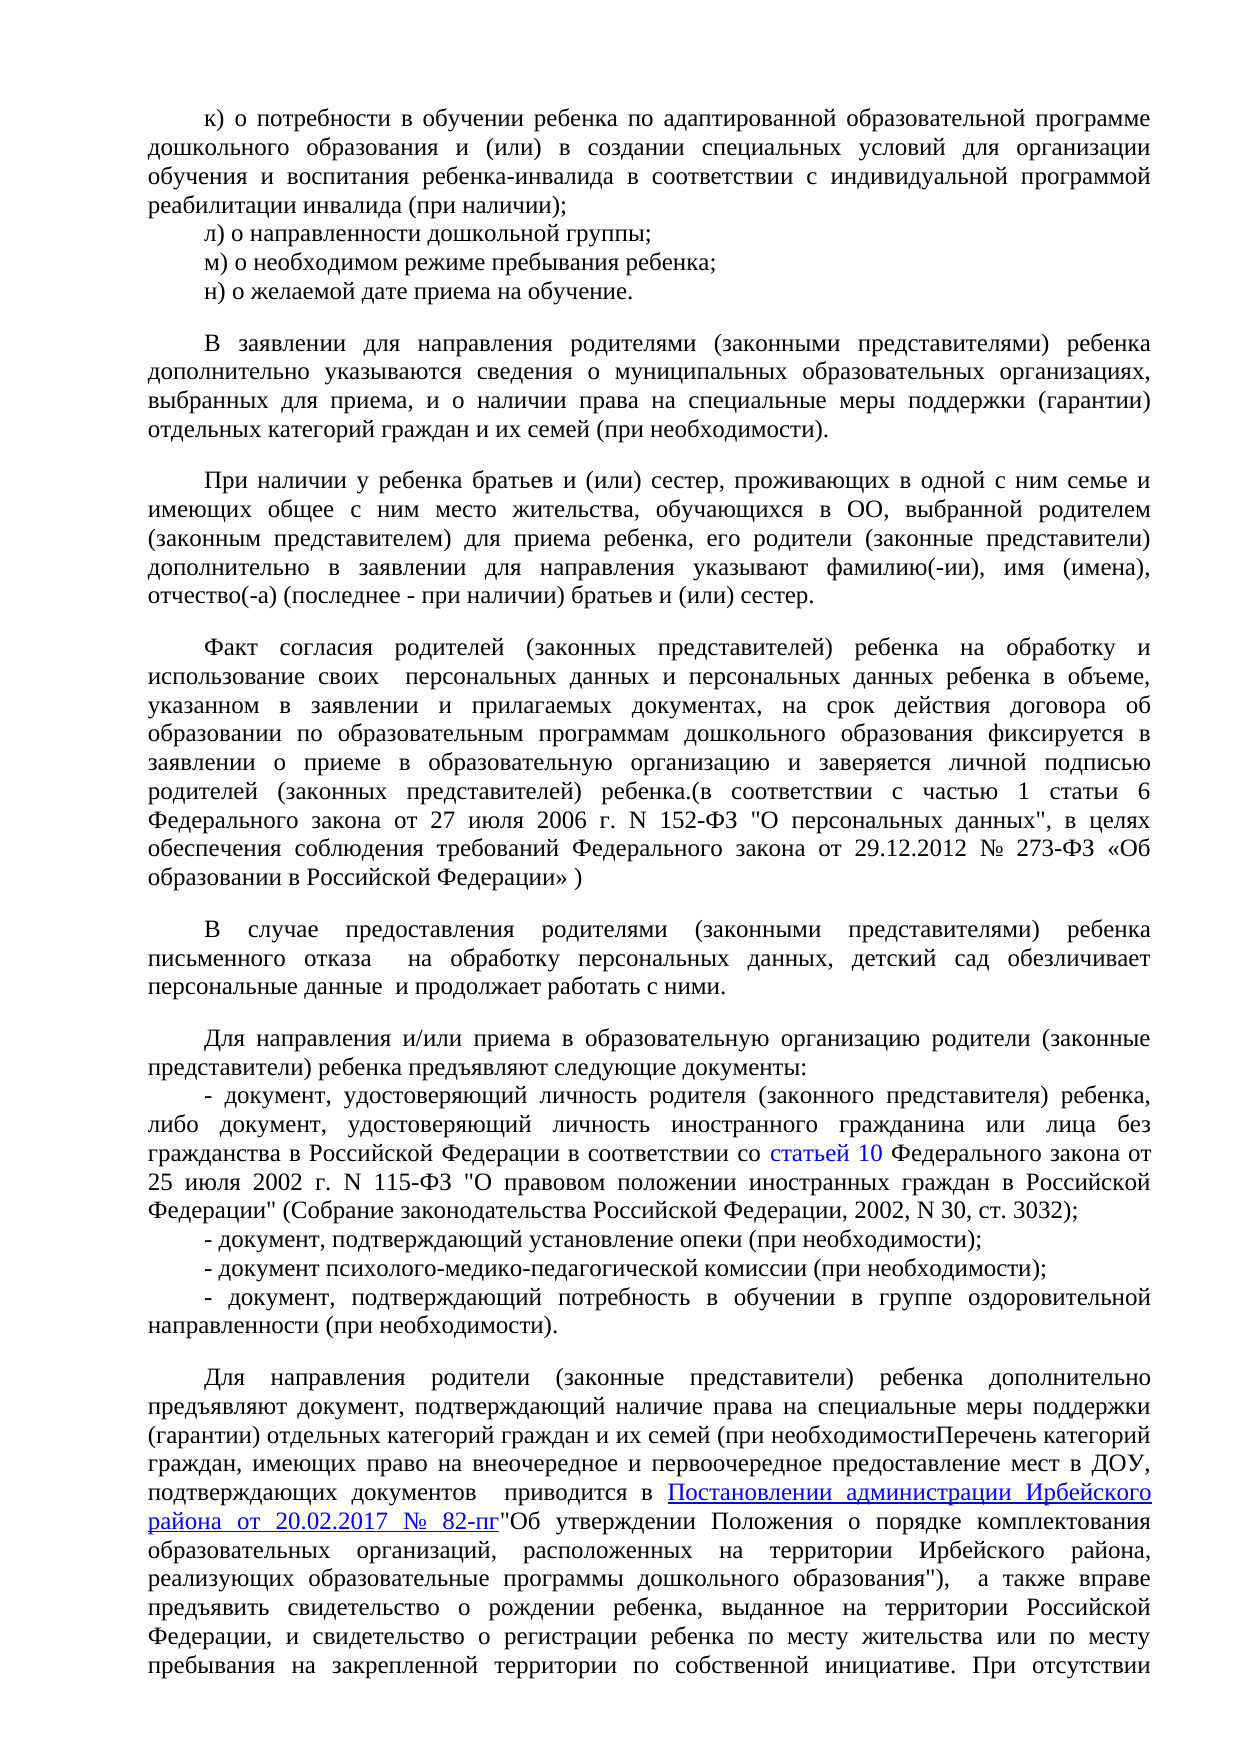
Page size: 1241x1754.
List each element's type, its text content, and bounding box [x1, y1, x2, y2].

text - документ, подтверждающий потребность в обучении в группе оздоровительной направленности (при необходимости). [148, 1282, 1152, 1339]
text В случае предоставления родителями (законными представителями) ребенка письменного отказа на обработку персональных данных, детский сад обезличивает персональные данные и продолжает работать с ними. [148, 914, 1152, 1000]
text Для направления и/или приема в образовательную организацию родители (законные представители) ребенка предъявляют следующие документы: [148, 1023, 1152, 1081]
text - документ, удостоверяющий личность родителя (законного представителя) ребенка, либо документ, удостоверяющий личность иностранного гражданина или лица без гражданства в Российской Федерации в соответствии со статьей 10 Федерального закона от 25 июля 2002 г. N 115-ФЗ "О правовом положении иностранных граждан в Российской Федерации" (Собрание законодательства Российской Федерации, 2002, N 30, ст. 3032); [148, 1081, 1152, 1224]
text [148, 1362, 1152, 1678]
text л) о направленности дошкольной группы; [148, 218, 1152, 247]
text - документ психолого-медико-педагогической комиссии (при необходимости); [148, 1253, 1152, 1282]
text к) о потребности в обучении ребенка по адаптированной образовательной программе дошкольного образования и (или) в создании специальных условий для организации обучения и воспитания ребенка-инвалида в соответствии с индивидуальной программой реабилитации инвалида (при наличии); [148, 103, 1152, 218]
text м) о необходимом режиме пребывания ребенка; [148, 247, 1152, 276]
text Факт согласия родителей (законных представителей) ребенка на обработку и использование своих персональных данных и персональных данных ребенка в объеме, указанном в заявлении и прилагаемых документах, на срок действия договора об образовании по образовательным программам дошкольного образования фиксируется в заявлении о приеме в образовательную организацию и заверяется личной подписью родителей (законных представителей) ребенка.(в соответствии с частью 1 статьи 6 Федерального закона от 27 июля 2006 г. N 152-ФЗ "О персональных данных", в целях обеспечения соблюдения требований Федерального закона от 29.12.2012 № 273-ФЗ «Об образовании в Российской Федерации» ) [148, 632, 1152, 891]
text - документ, подтверждающий установление опеки (при необходимости); [148, 1224, 1152, 1253]
text В заявлении для направления родителями (законными представителями) ребенка дополнительно указываются сведения о муниципальных образовательных организациях, выбранных для приема, и о наличии права на специальные меры поддержки (гарантии) отдельных категорий граждан и их семей (при необходимости). [148, 328, 1152, 443]
text При наличии у ребенка братьев и (или) сестер, проживающих в одной с ним семье и имеющих общее с ним место жительства, обучающихся в ОО, выбранной родителем (законным представителем) для приема ребенка, его родители (законные представители) дополнительно в заявлении для направления указывают фамилию(-ии), имя (имена), отчество(-а) (последнее - при наличии) братьев и (или) сестер. [148, 466, 1152, 609]
text н) о желаемой дате приема на обучение. [148, 276, 1152, 305]
